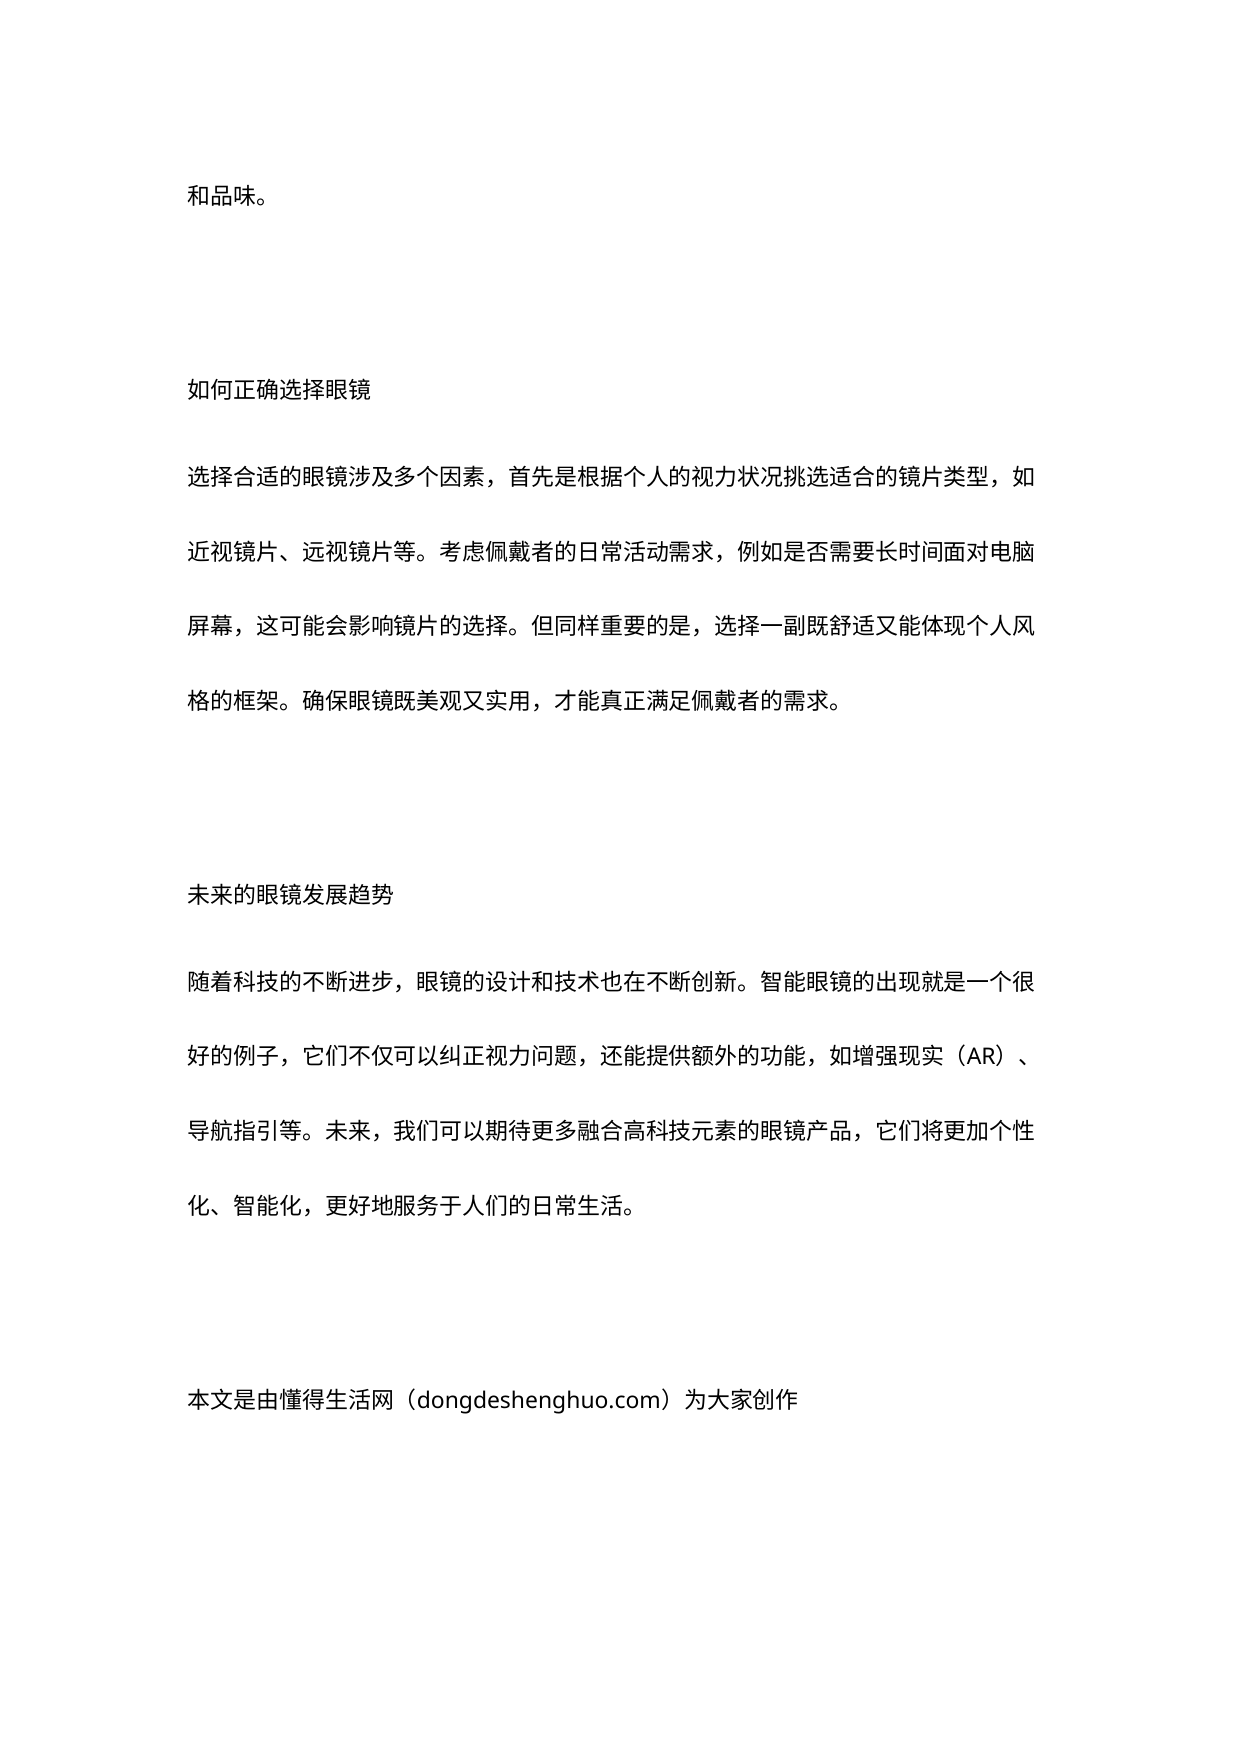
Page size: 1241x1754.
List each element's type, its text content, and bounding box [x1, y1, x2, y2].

text 随着科技的不断进步，眼镜的设计和技术也在不断创新。智能眼镜的出现就是一个很好的例子，它们不仅可以纠正视力问题，还能提供额外的功能，如增强现实（AR）、导航指引等。未来，我们可以期待更多融合高科技元素的眼镜产品，它们将更加个性化、智能化，更好地服务于人们的日常生活。 [187, 948, 1053, 1237]
text 选择合适的眼镜涉及多个因素，首先是根据个人的视力状况挑选适合的镜片类型，如近视镜片、远视镜片等。考虑佩戴者的日常活动需求，例如是否需要长时间面对电脑屏幕，这可能会影响镜片的选择。但同样重要的是，选择一副既舒适又能体现个人风格的框架。确保眼镜既美观又实用，才能真正满足佩戴者的需求。 [187, 443, 1053, 732]
text 未来的眼镜发展趋势 [187, 861, 1053, 926]
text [187, 162, 1053, 227]
text 本文是由懂得生活网（dongdeshenghuo.com）为大家创作 [187, 1366, 1053, 1431]
text 如何正确选择眼镜 [187, 356, 1053, 421]
